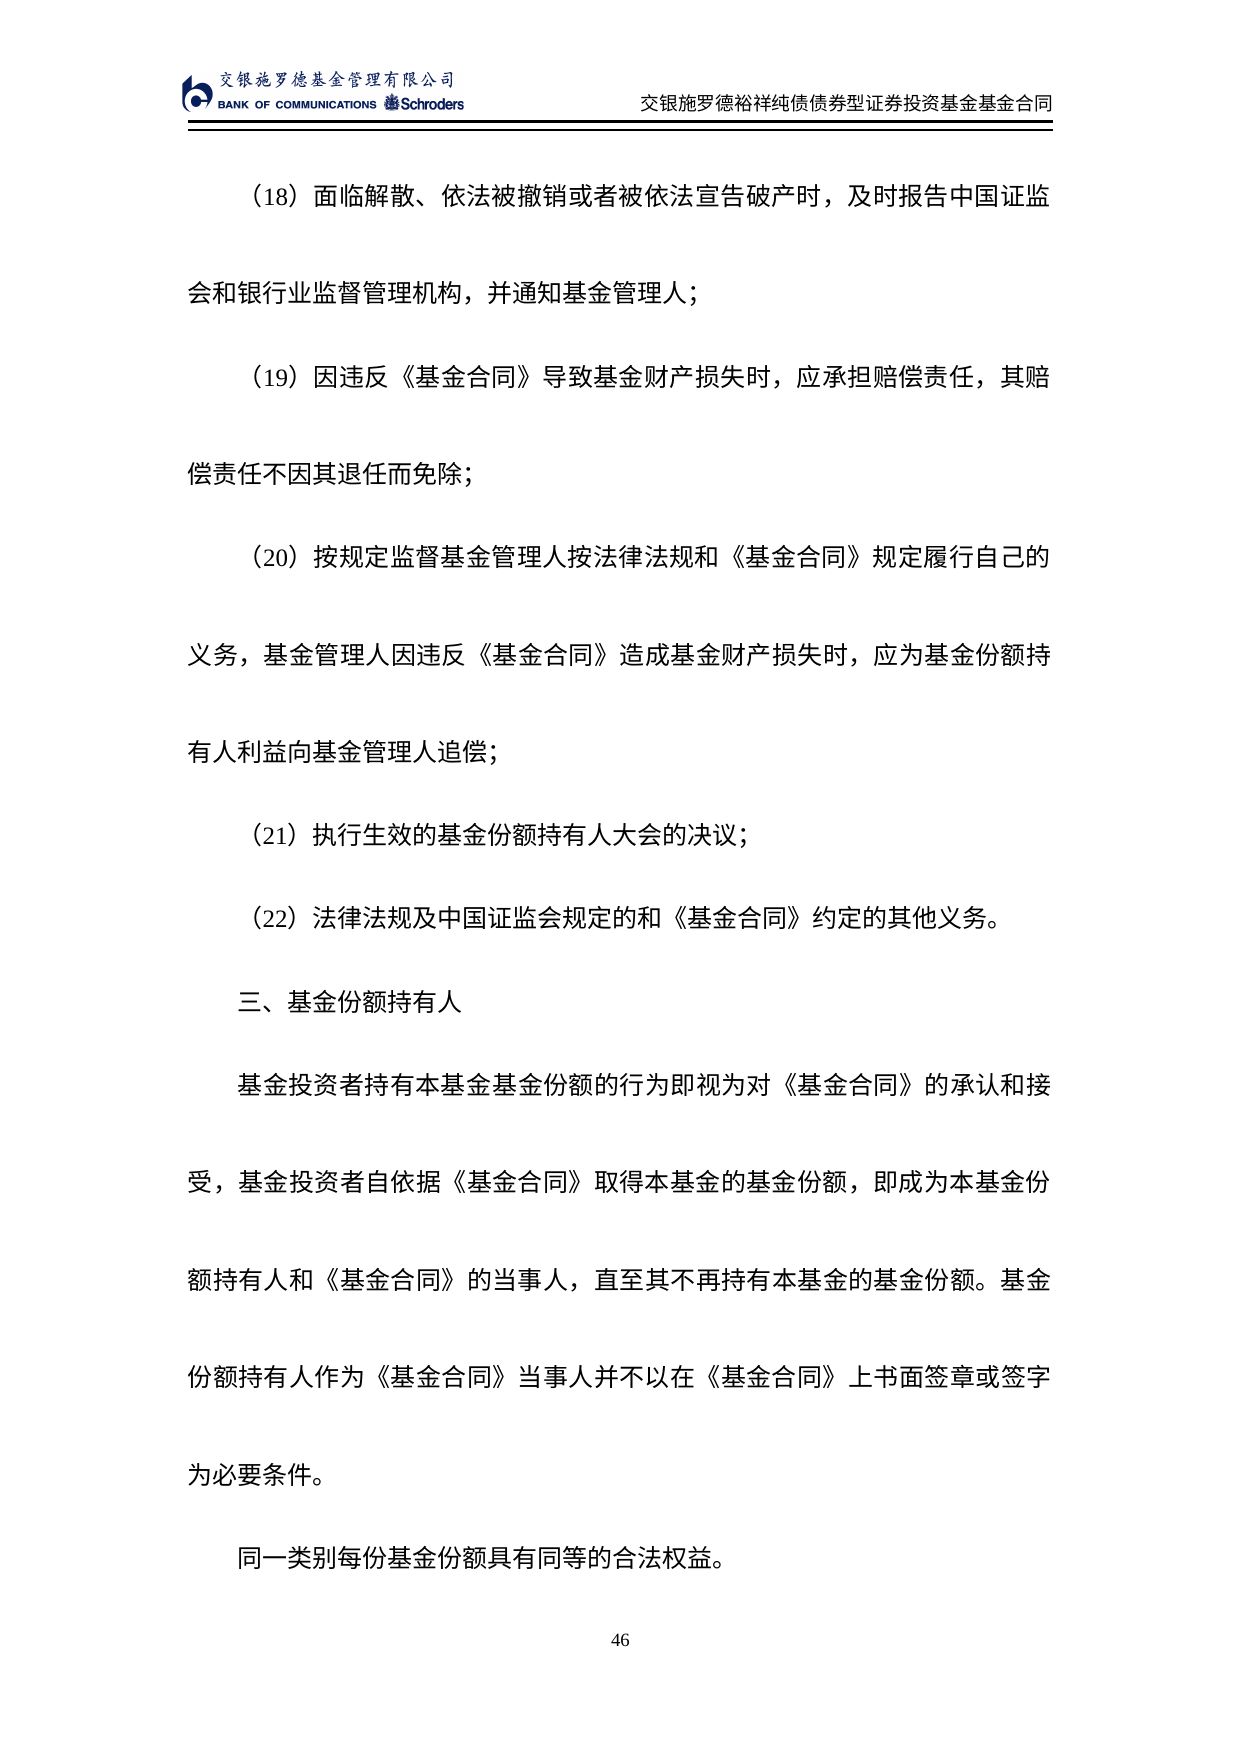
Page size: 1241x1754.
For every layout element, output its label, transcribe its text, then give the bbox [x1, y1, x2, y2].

text （22）法律法规及中国证监会规定的和《基金合同》约定的其他义务。 [187, 884, 1053, 949]
text 三、基金份额持有人 [187, 968, 1053, 1033]
text （20）按规定监督基金管理人按法律法规和《基金合同》规定履行自己的义务，基金管理人因违反《基金合同》造成基金财产损失时，应为基金份额持有人利益向基金管理人追偿； [187, 523, 1053, 783]
text （21）执行生效的基金份额持有人大会的决议； [187, 801, 1053, 866]
text （19）因违反《基金合同》导致基金财产损失时，应承担赔偿责任，其赔偿责任不因其退任而免除； [187, 343, 1053, 505]
text 同一类别每份基金份额具有同等的合法权益。 [187, 1524, 1053, 1589]
text 基金投资者持有本基金基金份额的行为即视为对《基金合同》的承认和接受，基金投资者自依据《基金合同》取得本基金的基金份额，即成为本基金份额持有人和《基金合同》的当事人，直至其不再持有本基金的基金份额。基金份额持有人作为《基金合同》当事人并不以在《基金合同》上书面签章或签字为必要条件。 [187, 1051, 1053, 1506]
picture [182, 71, 464, 112]
text （18）面临解散、依法被撤销或者被依法宣告破产时，及时报告中国证监会和银行业监督管理机构，并通知基金管理人； [187, 162, 1053, 324]
